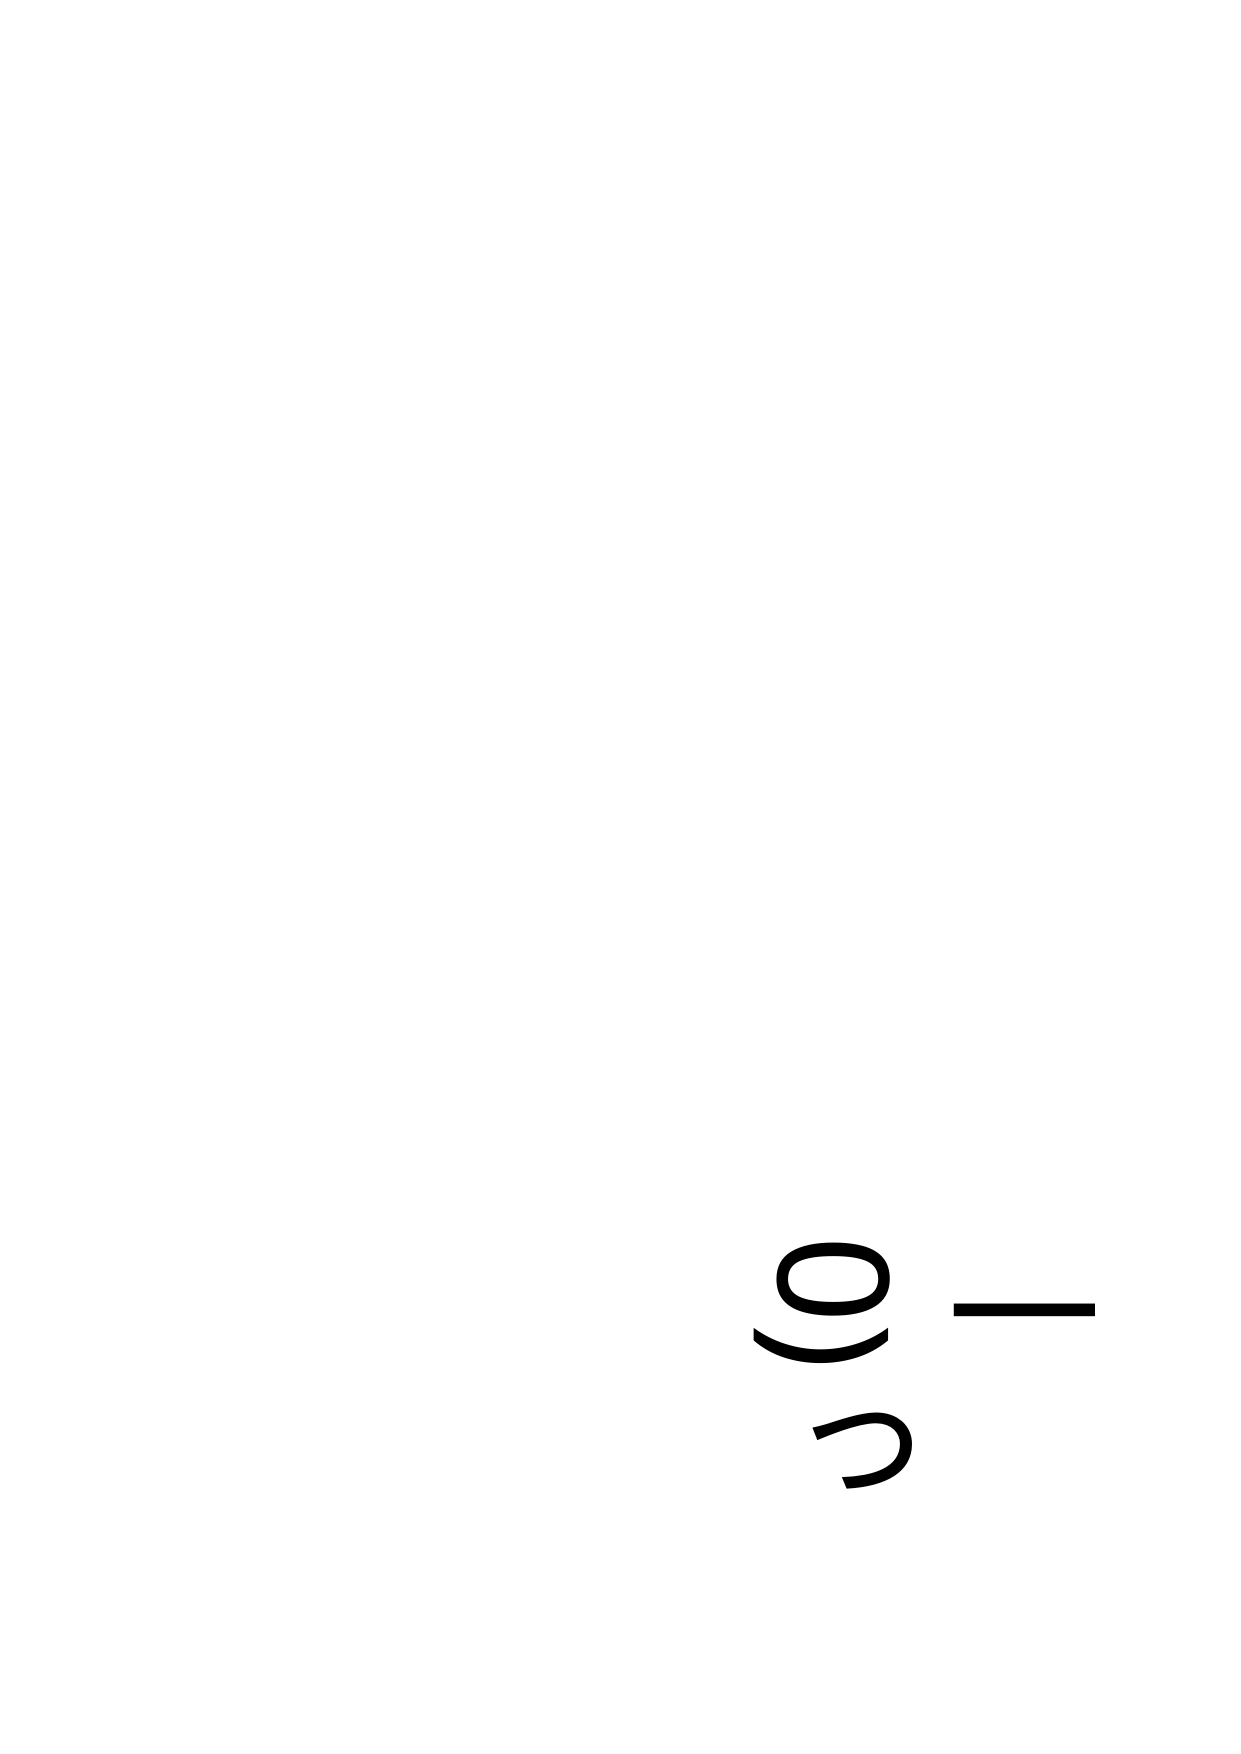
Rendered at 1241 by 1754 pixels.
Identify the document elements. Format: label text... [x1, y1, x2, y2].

text のu一 Bud一0)っ [733, 1232, 1111, 1550]
